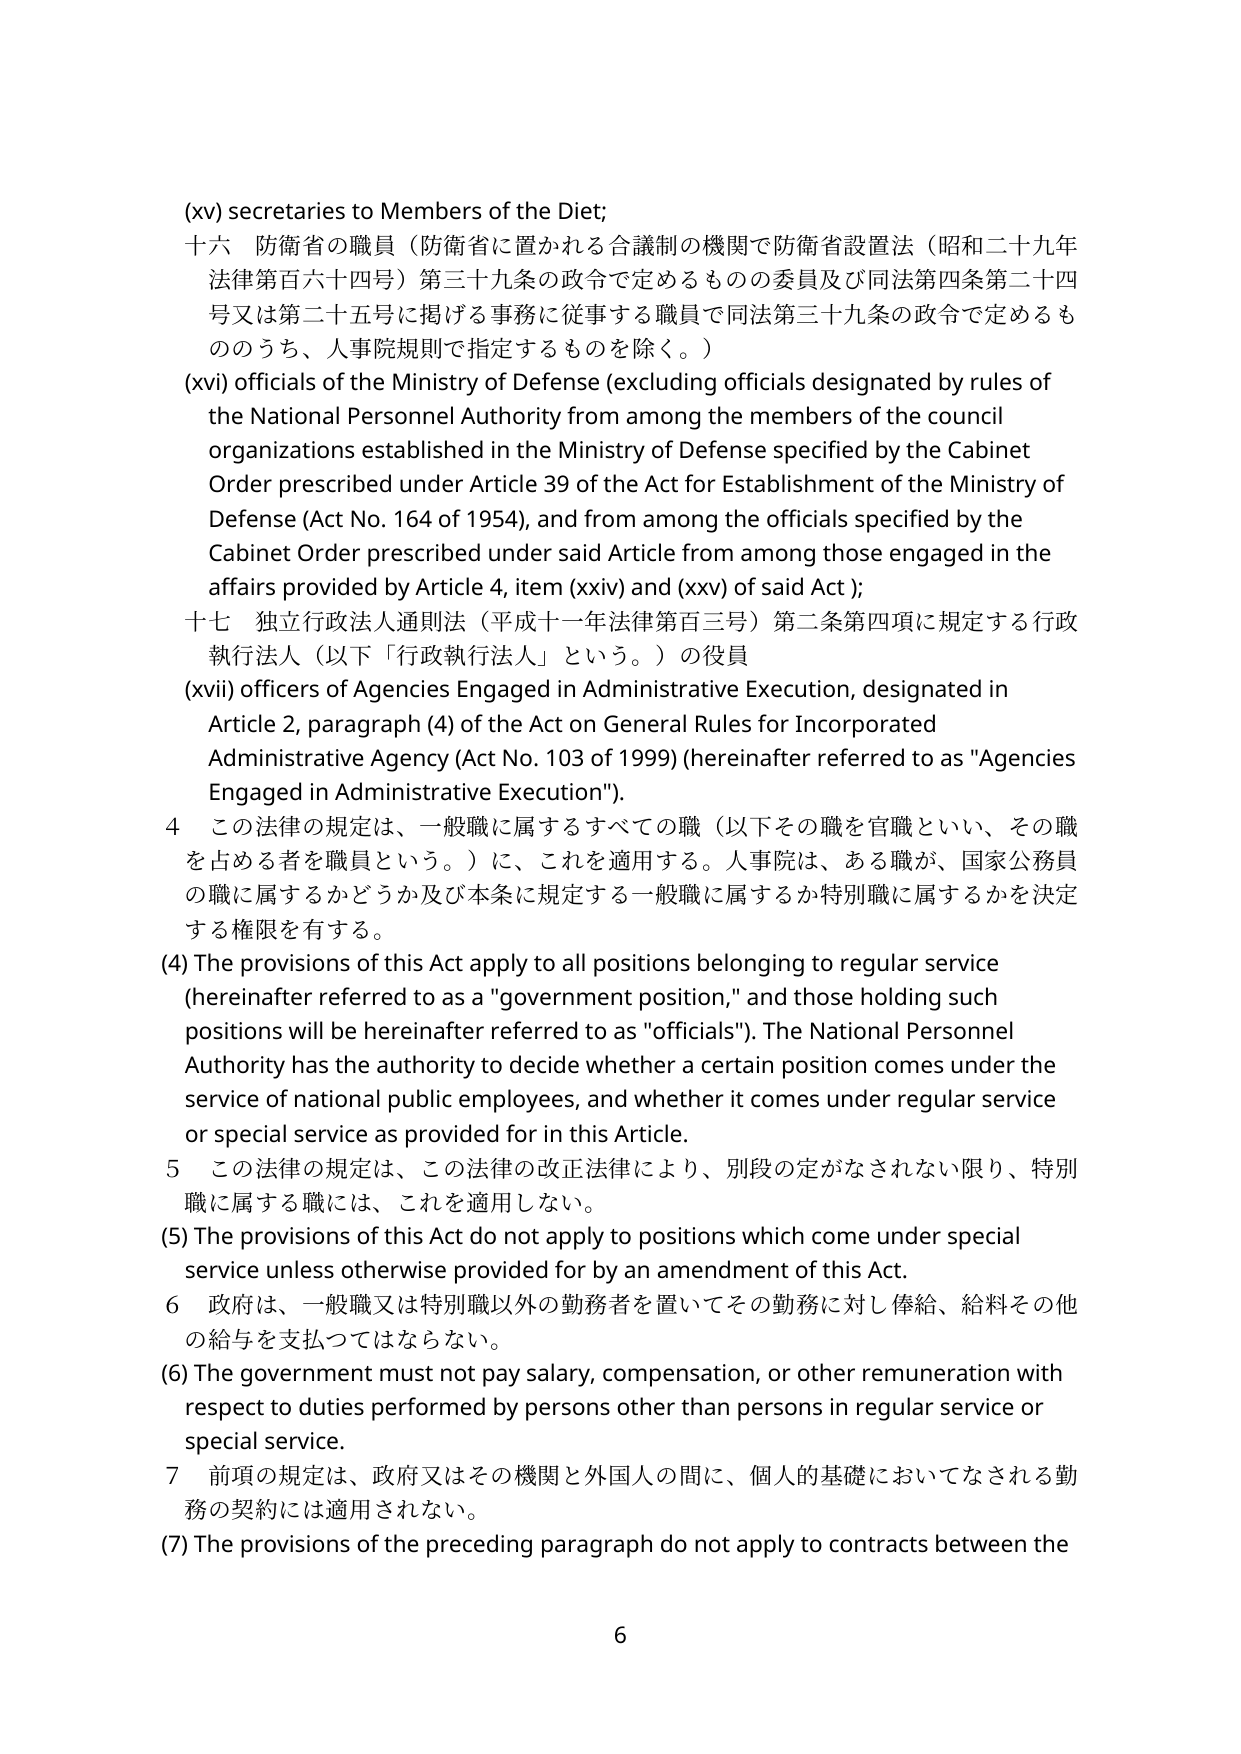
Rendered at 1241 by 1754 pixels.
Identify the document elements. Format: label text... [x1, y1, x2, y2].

text (xvii) officers of Agencies Engaged in Administrative Execution, designated in Article 2, paragraph (4) of the Act on General Rules for Incorporated Administrative Agency (Act No. 103 of 1999) (hereinafter referred to as "Agencies Engaged in Administrative Execution"). [184, 672, 1079, 809]
text (xvi) officials of the Ministry of Defense (excluding officials designated by rules of the National Personnel Authority from among the members of the council organizations established in the Ministry of Defense specified by the Cabinet Order prescribed under Article 39 of the Act for Establishment of the Ministry of Defense (Act No. 164 of 1954), and from among the officials specified by the Cabinet Order prescribed under said Article from among those engaged in the affairs provided by Article 4, item (xxiv) and (xxv) of said Act ); [184, 364, 1079, 604]
text 十六 防衛省の職員（防衛省に置かれる合議制の機関で防衛省設置法（昭和二十九年法律第百六十四号）第三十九条の政令で定めるものの委員及び同法第四条第二十四号又は第二十五号に掲げる事務に従事する職員で同法第三十九条の政令で定めるもののうち、人事院規則で指定するものを除く。） [184, 228, 1079, 364]
text (6) The government must not pay salary, compensation, or other remuneration with respect to duties performed by persons other than persons in regular service or special service. [161, 1355, 1079, 1458]
text (xv) secretaries to Members of the Diet; [184, 194, 1079, 228]
text 十七 独立行政法人通則法（平成十一年法律第百三号）第二条第四項に規定する行政執行法人（以下「行政執行法人」という。）の役員 [184, 604, 1079, 672]
text (4) The provisions of this Act apply to all positions belonging to regular service (hereinafter referred to as a "government position," and those holding such positions will be hereinafter referred to as "officials"). The National Personnel Authority has the authority to decide whether a certain position comes under the service of national public employees, and whether it comes under regular service or special service as provided for in this Article. [161, 945, 1079, 1150]
text ６ 政府は、一般職又は特別職以外の勤務者を置いてその勤務に対し俸給、給料その他の給与を支払つてはならない。 [161, 1287, 1079, 1355]
text (5) The provisions of this Act do not apply to positions which come under special service unless otherwise provided for by an amendment of this Act. [161, 1219, 1079, 1287]
text ７ 前項の規定は、政府又はその機関と外国人の間に、個人的基礎においてなされる勤務の契約には適用されない。 [161, 1458, 1079, 1526]
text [161, 1526, 1079, 1560]
text ５ この法律の規定は、この法律の改正法律により、別段の定がなされない限り、特別職に属する職には、これを適用しない。 [161, 1150, 1079, 1219]
text ４ この法律の規定は、一般職に属するすべての職（以下その職を官職といい、その職を占める者を職員という。）に、これを適用する。人事院は、ある職が、国家公務員の職に属するかどうか及び本条に規定する一般職に属するか特別職に属するかを決定する権限を有する。 [161, 809, 1079, 945]
